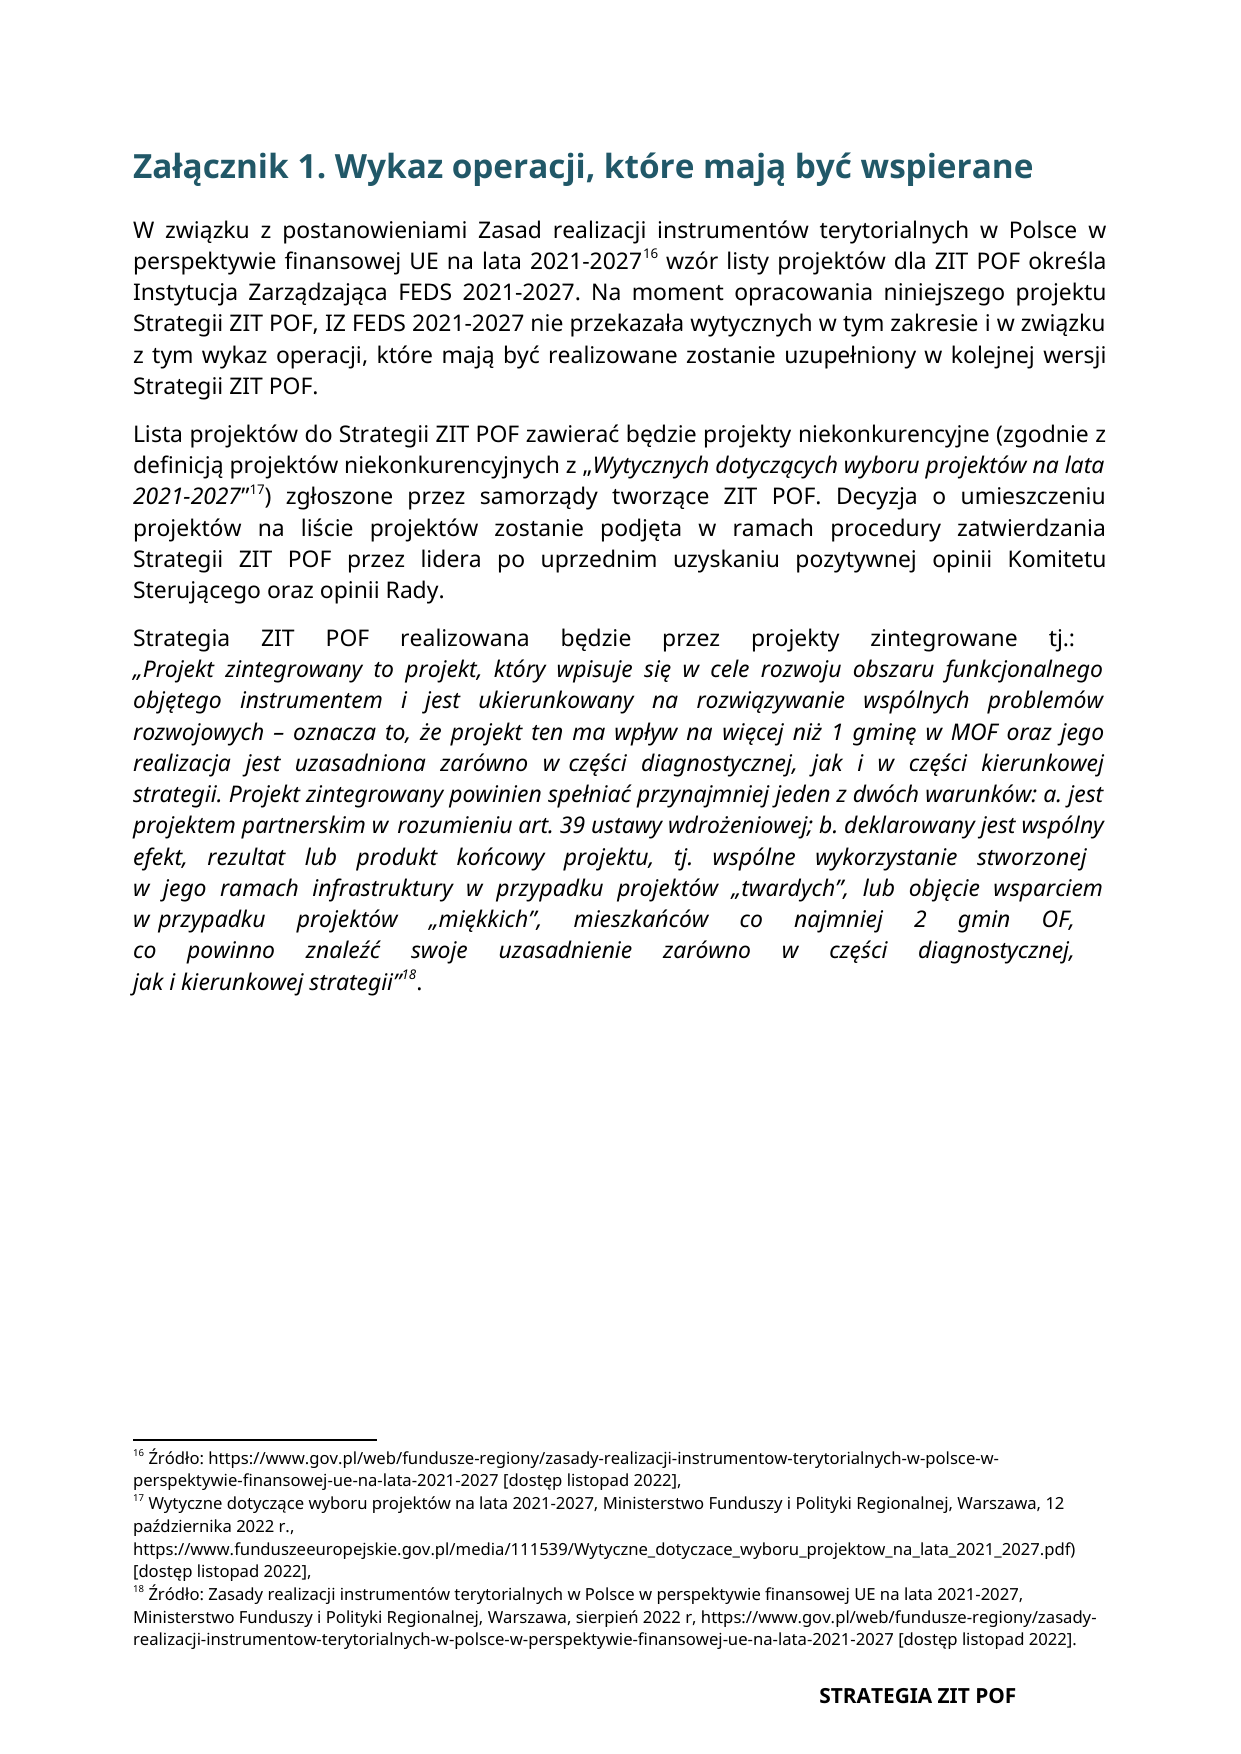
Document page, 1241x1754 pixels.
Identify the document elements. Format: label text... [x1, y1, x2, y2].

subtitle Załącznik . Wykaz operacji, które mają być wspierane [133, 143, 1107, 188]
text Lista projektów do Strategii ZIT POF zawierać będzie projekty niekonkurencyjne (zgodnie z definicją projektów niekonkurencyjnych z „Wytycznych dotyczących wyboru projektów na lata 2021-2027”) zgłoszone przez samorządy tworzące ZIT POF. Decyzja o umieszczeniu projektów na liście projektów zostanie podjęta w ramach procedury zatwierdzania Strategii ZIT POF przez lidera po uprzednim uzyskaniu pozytywnej opinii Komitetu Sterującego oraz opinii Rady. [133, 418, 1107, 605]
text W związku z postanowieniami Zasad realizacji instrumentów terytorialnych w Polsce w perspektywie finansowej UE na lata 2021-2027 wzór listy projektów dla ZIT POF określa Instytucja Zarządzająca FEDS 2021-2027. Na moment opracowania niniejszego projektu Strategii ZIT POF, IZ FEDS 2021-2027 nie przekazała wytycznych w tym zakresie i w związku z tym wykaz operacji, które mają być realizowane zostanie uzupełniony w kolejnej wersji Strategii ZIT POF. [133, 213, 1107, 401]
text Strategia ZIT POF realizowana będzie przez projekty zintegrowane tj.: „Projekt zintegrowany to projekt, który wpisuje się w cele rozwoju obszaru funkcjonalnego objętego instrumentem i jest ukierunkowany na rozwiązywanie wspólnych problemów rozwojowych – oznacza to, że projekt ten ma wpływ na więcej niż 1 gminę w MOF oraz jego realizacja jest uzasadniona zarówno w części diagnostycznej, jak i w części kierunkowej strategii. Projekt zintegrowany powinien spełniać przynajmniej jeden z dwóch warunków: a. jest projektem partnerskim w rozumieniu art. 39 ustawy wdrożeniowej; b. deklarowany jest wspólny efekt, rezultat lub produkt końcowy projektu, tj. wspólne wykorzystanie stworzonej w jego ramach infrastruktury w przypadku projektów „twardych”, lub objęcie wsparciem w przypadku projektów „miękkich”, mieszkańców co najmniej 2 gmin OF, co powinno znaleźć swoje uzasadnienie zarówno w części diagnostycznej, jak i kierunkowej strategii”. [133, 622, 1107, 997]
